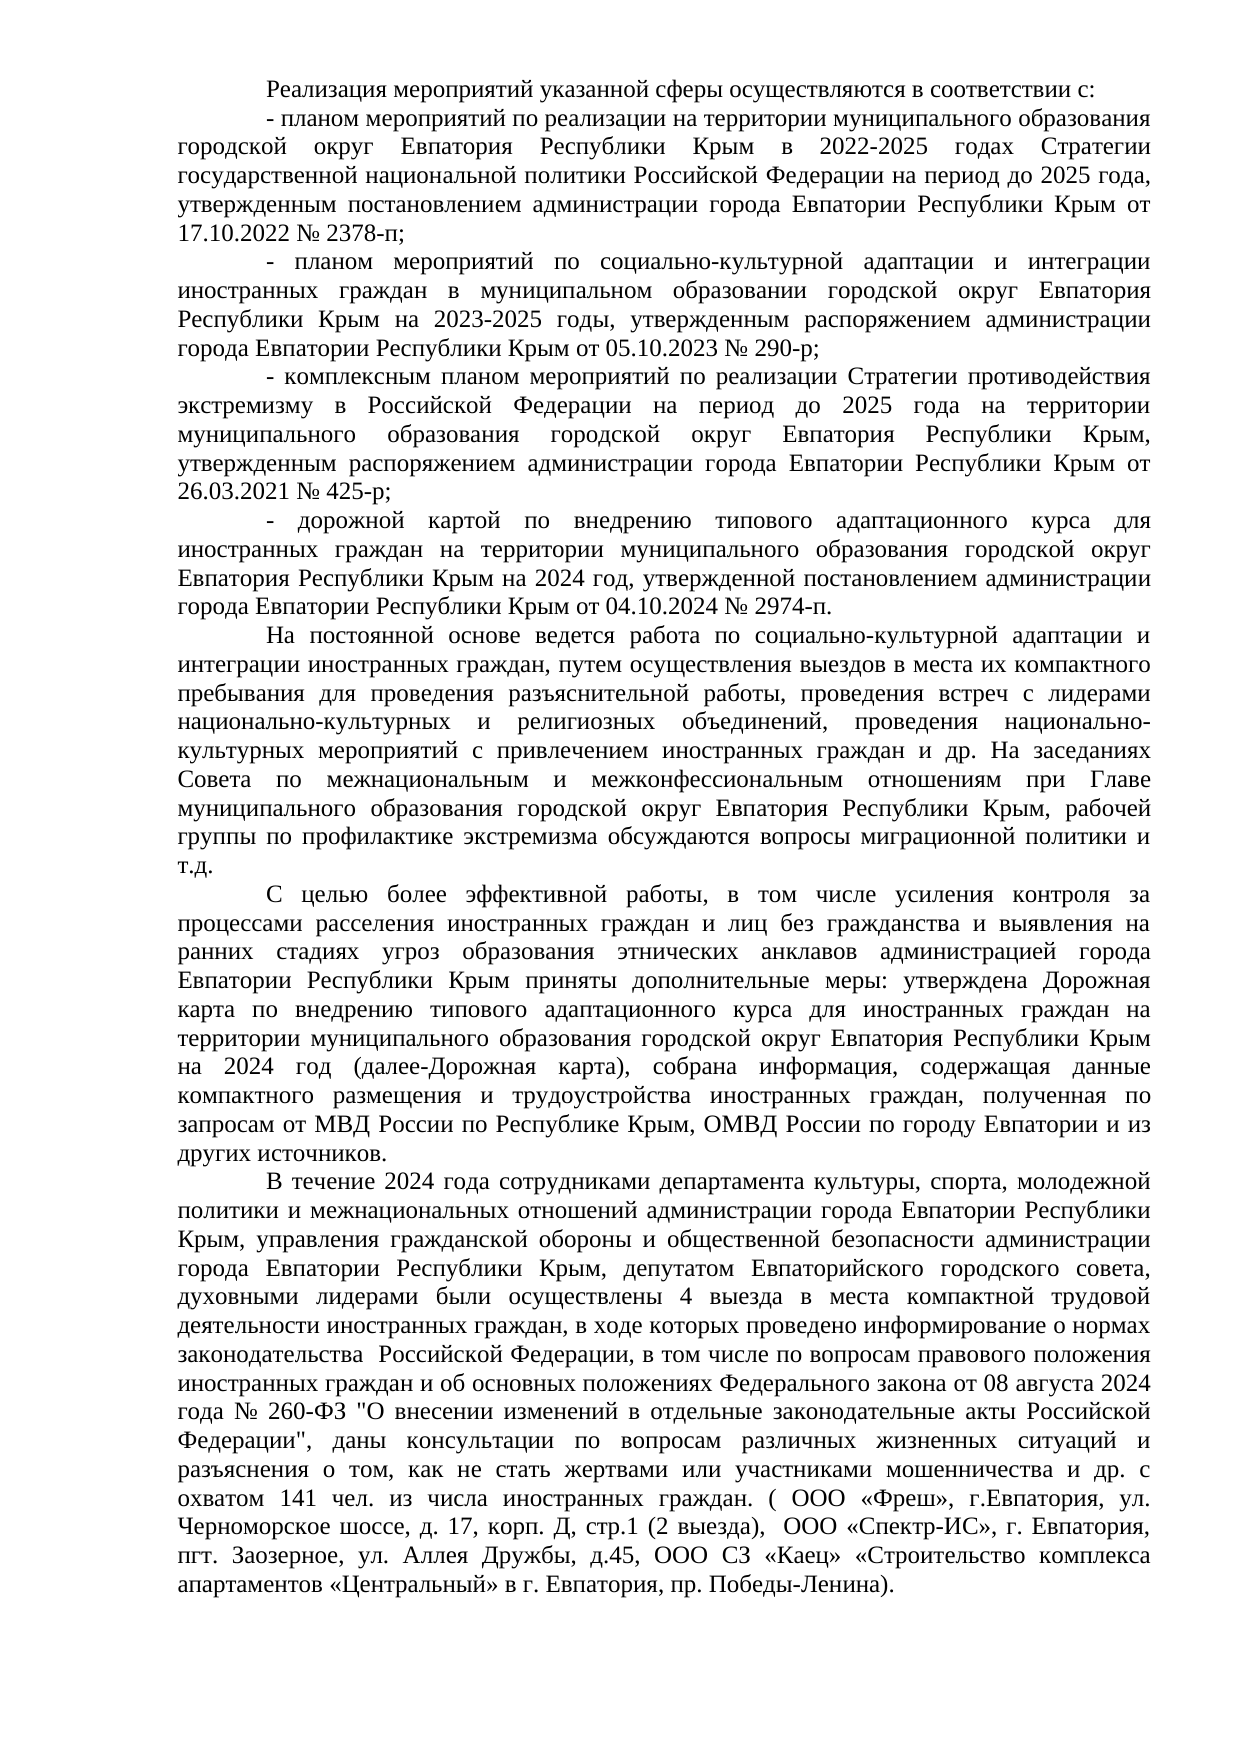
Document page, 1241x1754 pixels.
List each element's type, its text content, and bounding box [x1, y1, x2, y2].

text В течение 2024 года сотрудниками департамента культуры, спорта, молодежной политики и межнациональных отношений администрации города Евпатории Республики Крым, управления гражданской обороны и общественной безопасности администрации города Евпатории Республики Крым, депутатом Евпаторийского городского совета, духовными лидерами были осуществлены 4 выезда в места компактной трудовой деятельности иностранных граждан, в ходе которых проведено информирование о нормах законодательства Российской Федерации, в том числе по вопросам правового положения иностранных граждан и об основных положениях Федерального закона от 08 августа 2024 года № 260-ФЗ "О внесении изменений в отдельные законодательные акты Российской Федерации", даны консультации по вопросам различных жизненных ситуаций и разъяснения о том, как не стать жертвами или участниками мошенничества и др. с охватом 141 чел. из числа иностранных граждан. ( ООО «Фреш», г.Евпатория, ул. Черноморское шоссе, д. 17, корп. Д, стр.1 (2 выезда), ООО «Спектр-ИС», г. Евпатория, пгт. Заозерное, ул. Аллея Дружбы, д.45, ООО СЗ «Каец» «Строительство комплекса апартаментов «Центральный» в г. Евпатория, пр. Победы-Ленина). [177, 1166, 1152, 1598]
text - комплексным планом мероприятий по реализации Стратегии противодействия экстремизму в Российской Федерации на период до 2025 года на территории муниципального образования городской округ Евпатория Республики Крым, утвержденным распоряжением администрации города Евпатории Республики Крым от 26.03.2021 № 425-р; [177, 361, 1152, 505]
text - дорожной картой по внедрению типового адаптационного курса для иностранных граждан на территории муниципального образования городской округ Евпатория Республики Крым на 2024 год, утвержденной постановлением администрации города Евпатории Республики Крым от 04.10.2024 № 2974-п. [177, 505, 1152, 620]
text - планом мероприятий по социально-культурной адаптации и интеграции иностранных граждан в муниципальном образовании городской округ Евпатория Республики Крым на 2023-2025 годы, утвержденным распоряжением администрации города Евпатории Республики Крым от 05.10.2023 № 290-р; [177, 246, 1152, 361]
text Реализация мероприятий указанной сферы осуществляются в соответствии с: [177, 74, 1152, 103]
text На постоянной основе ведется работа по социально-культурной адаптации и интеграции иностранных граждан, путем осуществления выездов в места их компактного пребывания для проведения разъяснительной работы, проведения встреч с лидерами национально-культурных и религиозных объединений, проведения национально-культурных мероприятий с привлечением иностранных граждан и др. На заседаниях Совета по межнациональным и межконфессиональным отношениям при Главе муниципального образования городской округ Евпатория Республики Крым, рабочей группы по профилактике экстремизма обсуждаются вопросы миграционной политики и т.д. [177, 620, 1152, 879]
text С целью более эффективной работы, в том числе усиления контроля за процессами расселения иностранных граждан и лиц без гражданства и выявления на ранних стадиях угроз образования этнических анклавов администрацией города Евпатории Республики Крым приняты дополнительные меры: утверждена Дорожная карта по внедрению типового адаптационного курса для иностранных граждан на территории муниципального образования городской округ Евпатория Республики Крым на 2024 год (далее-Дорожная карта), собрана информация, содержащая данные компактного размещения и трудоустройства иностранных граждан, полученная по запросам от МВД России по Республике Крым, ОМВД России по городу Евпатории и из других источников. [177, 879, 1152, 1166]
text - планом мероприятий по реализации на территории муниципального образования городской округ Евпатория Республики Крым в 2022-2025 годах Стратегии государственной национальной политики Российской Федерации на период до 2025 года, утвержденным постановлением администрации города Евпатории Республики Крым от 17.10.2022 № 2378-п; [177, 103, 1152, 246]
